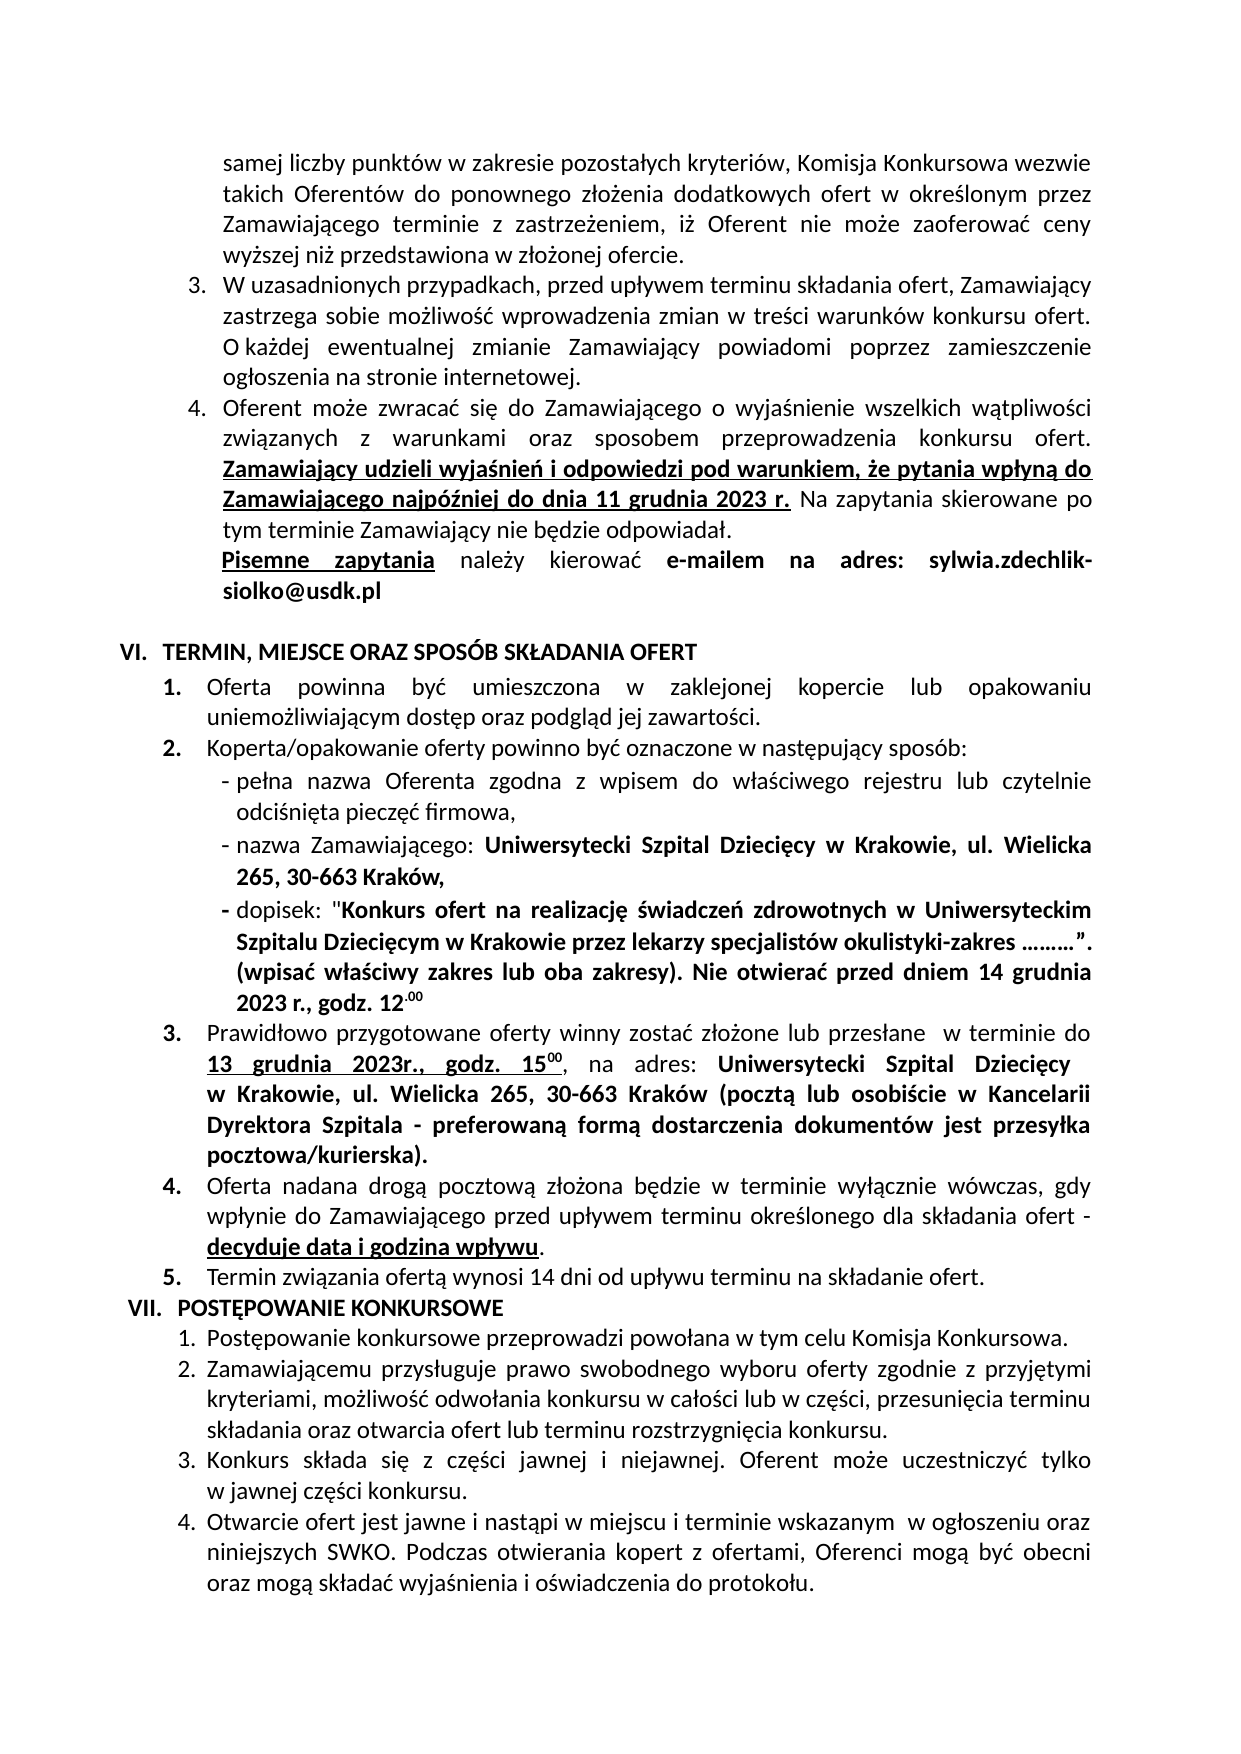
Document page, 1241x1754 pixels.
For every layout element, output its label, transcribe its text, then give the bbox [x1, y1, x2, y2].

list dopisek: "Konkurs ofert na realizację świadczeń zdrowotnych w Uniwersyteckim Szpitalu Dziecięcym w Krakowie przez lekarzy specjalistów okulistyki-zakres ………”. (wpisać właściwy zakres lub oba zakresy). Nie otwierać przed dniem 14 grudnia 2023 r., godz. 12.00 [221, 892, 1093, 1017]
list Koperta/opakowanie oferty powinno być oznaczone w następujący sposób: [162, 732, 1093, 762]
list POSTĘPOWANIE KONKURSOWE [162, 1292, 1093, 1322]
list nazwa Zamawiającego: Uniwersytecki Szpital Dziecięcy w Krakowie, ul. Wielicka 265, 30-663 Kraków, [221, 827, 1093, 892]
text Pisemne zapytania należy kierować e-mailem na adres: sylwia.zdechlik-siolko@usdk.pl [221, 544, 1093, 605]
list Postępowanie konkursowe przeprowadzi powołana w tym celu Komisja Konkursowa. [177, 1322, 1093, 1353]
list Prawidłowo przygotowane oferty winny zostać złożone lub przesłane w terminie do 13 grudnia 2023r., godz. 1500, na adres: Uniwersytecki Szpital Dziecięcy w Krakowie, ul. Wielicka 265, 30-663 Kraków (pocztą lub osobiście w Kancelarii Dyrektora Szpitala - preferowaną formą dostarczenia dokumentów jest przesyłka pocztowa/kurierska). [162, 1017, 1092, 1170]
list Oferta powinna być umieszczona w zaklejonej kopercie lub opakowaniu uniemożliwiającym dostęp oraz podgląd jej zawartości. [162, 671, 1093, 732]
list Termin związania ofertą wynosi 14 dni od upływu terminu na składanie ofert. [162, 1261, 1093, 1292]
list pełna nazwa Oferenta zgodna z wpisem do właściwego rejestru lub czytelnie odciśnięta pieczęć firmowa, [221, 762, 1093, 827]
list W uzasadnionych przypadkach, przed upływem terminu składania ofert, Zamawiający zastrzega sobie możliwość wprowadzenia zmian w treści warunków konkursu ofert. O każdej ewentualnej zmianie Zamawiający powiadomi poprzez zamieszczenie ogłoszenia na stronie internetowej. [207, 270, 1093, 392]
list Konkurs składa się z części jawnej i niejawnej. Oferent może uczestniczyć tylko w jawnej części konkursu. [177, 1444, 1093, 1506]
list Zamawiającemu przysługuje prawo swobodnego wyboru oferty zgodnie z przyjętymi kryteriami, możliwość odwołania konkursu w całości lub w części, przesunięcia terminu składania oraz otwarcia ofert lub terminu rozstrzygnięcia konkursu. [177, 1353, 1093, 1444]
list TERMIN, MIEJSCE ORAZ SPOSÓB SKŁADANIA OFERT [148, 636, 1093, 666]
list Oferent może zwracać się do Zamawiającego o wyjaśnienie wszelkich wątpliwości związanych z warunkami oraz sposobem przeprowadzenia konkursu ofert. Zamawiający udzieli wyjaśnień i odpowiedzi pod warunkiem, że pytania wpłyną do Zamawiającego najpóźniej do dnia 11 grudnia 2023 r. Na zapytania skierowane po tym terminie Zamawiający nie będzie odpowiadał. [207, 392, 1093, 544]
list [207, 148, 1093, 270]
list Oferta nadana drogą pocztową złożona będzie w terminie wyłącznie wówczas, gdy wpłynie do Zamawiającego przed upływem terminu określonego dla składania ofert - decyduje data i godzina wpływu. [162, 1170, 1093, 1261]
list Otwarcie ofert jest jawne i nastąpi w miejscu i terminie wskazanym w ogłoszeniu oraz niniejszych SWKO. Podczas otwierania kopert z ofertami, Oferenci mogą być obecni oraz mogą składać wyjaśnienia i oświadczenia do protokołu. [177, 1506, 1093, 1597]
